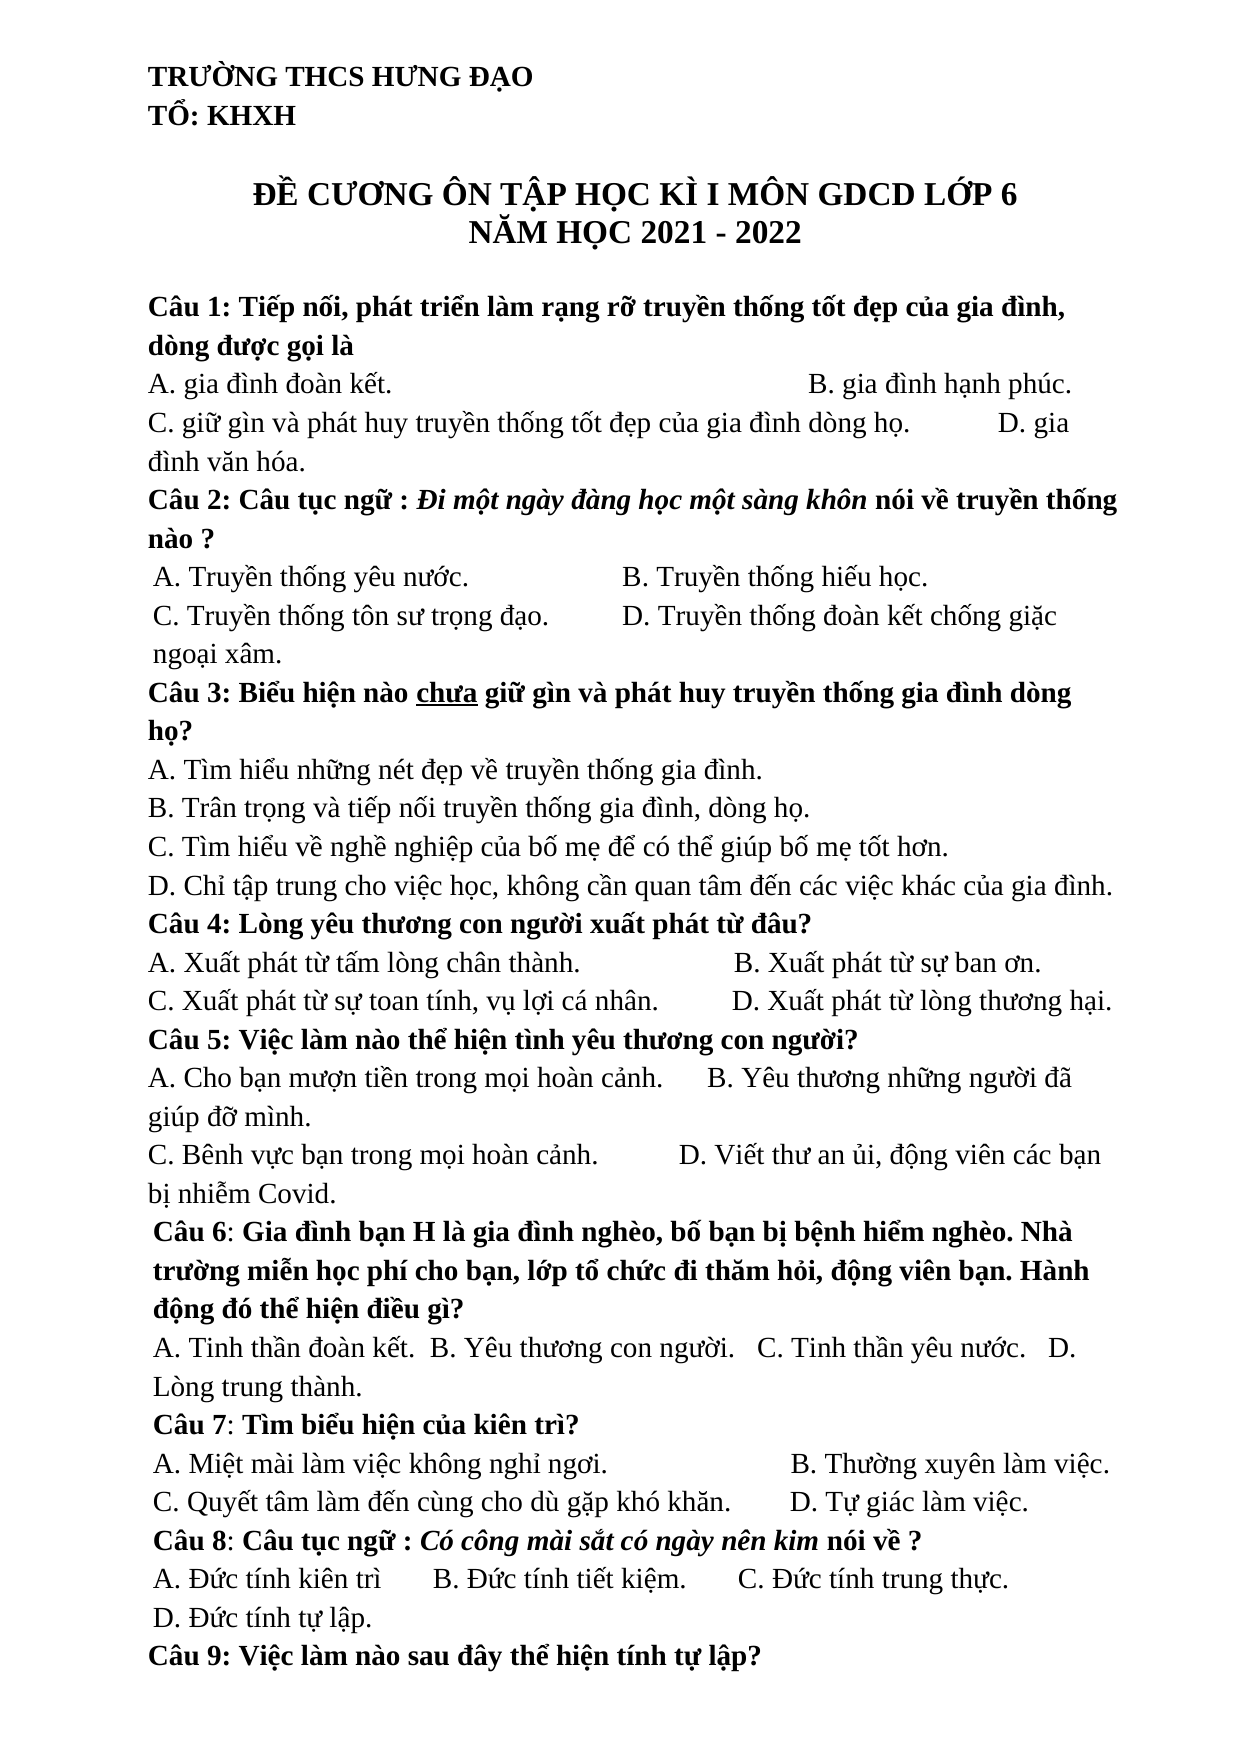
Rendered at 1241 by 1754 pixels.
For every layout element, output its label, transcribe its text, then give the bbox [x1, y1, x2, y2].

text C. giữ gìn và phát huy truyền thống tốt đẹp của gia đình dòng họ. D. gia đình văn hóa. [148, 405, 1122, 477]
text Câu 9: Việc làm nào sau đây thể hiện tính tự lập? [148, 1638, 1122, 1672]
text C. Bênh vực bạn trong mọi hoàn cảnh. D. Viết thư an ủi, động viên các bạn bị nhiễm Covid. [148, 1137, 1122, 1209]
text TRƯỜNG THCS HƯNG ĐẠO [148, 59, 1122, 93]
text C. Quyết tâm làm đến cùng cho dù gặp khó khăn. D. Tự giác làm việc. [153, 1484, 1117, 1518]
text Câu 2: Câu tục ngữ : Đi một ngày đàng học một sàng khôn nói về truyền thống nào ? [148, 482, 1122, 554]
text Câu 4: Lòng yêu thương con người xuất phát từ đâu? [148, 906, 1122, 940]
text Câu 7: Tìm biểu hiện của kiên trì? [153, 1407, 1117, 1441]
text A. gia đình đoàn kết. B. gia đình hạnh phúc. [148, 367, 1122, 400]
text A. Xuất phát từ tấm lòng chân thành. B. Xuất phát từ sự ban ơn. [148, 945, 1122, 978]
text A. Miệt mài làm việc không nghỉ ngơi. B. Thường xuyên làm việc. [153, 1446, 1117, 1479]
text A. Truyền thống yêu nước. B. Truyền thống hiếu học. [153, 559, 1117, 593]
text ĐỀ CƯƠNG ÔN TẬP HỌC KÌ I MÔN GDCD LỚP 6 [148, 174, 1122, 213]
text C. Xuất phát từ sự toan tính, vụ lợi cá nhân. D. Xuất phát từ lòng thương hại. [148, 983, 1122, 1017]
text D. Chỉ tập trung cho việc học, không cần quan tâm đến các việc khác của gia đình. [148, 868, 1122, 901]
text Câu 3: Biểu hiện nào chưa giữ gìn và phát huy truyền thống gia đình dòng họ? [148, 675, 1122, 747]
text Câu 5: Việc làm nào thể hiện tình yêu thương con người? [148, 1022, 1122, 1055]
text A. Cho bạn mượn tiền trong mọi hoàn cảnh. B. Yêu thương những người đã giúp đỡ mình. [148, 1060, 1122, 1132]
text C. Tìm hiểu về nghề nghiệp của bố mẹ để có thể giúp bố mẹ tốt hơn. [148, 829, 1122, 863]
text A. Đức tính kiên trì B. Đức tính tiết kiệm. C. Đức tính trung thực. D. Đức tính tự lập. [153, 1561, 1117, 1633]
text Câu 6: Gia đình bạn H là gia đình nghèo, bố bạn bị bệnh hiểm nghèo. Nhà trường miễn học phí cho bạn, lớp tổ chức đi thăm hỏi, động viên bạn. Hành động đó thể hiện điều gì? [153, 1214, 1117, 1325]
text Câu 8: Câu tục ngữ : Có công mài sắt có ngày nên kim nói về ? [153, 1523, 1117, 1556]
text A. Tìm hiểu những nét đẹp về truyền thống gia đình. [148, 752, 1122, 786]
text Câu 1: Tiếp nối, phát triển làm rạng rỡ truyền thống tốt đẹp của gia đình, dòng được gọi là [148, 289, 1122, 362]
text C. Truyền thống tôn sư trọng đạo. D. Truyền thống đoàn kết chống giặc ngoại xâm. [153, 598, 1117, 670]
text B. Trân trọng và tiếp nối truyền thống gia đình, dòng họ. [148, 791, 1122, 824]
text NĂM HỌC 2021 - 2022 [148, 213, 1122, 251]
text A. Tinh thần đoàn kết. B. Yêu thương con người. C. Tinh thần yêu nước. D. Lòng trung thành. [153, 1330, 1117, 1402]
text TỔ: KHXH [148, 98, 1122, 131]
